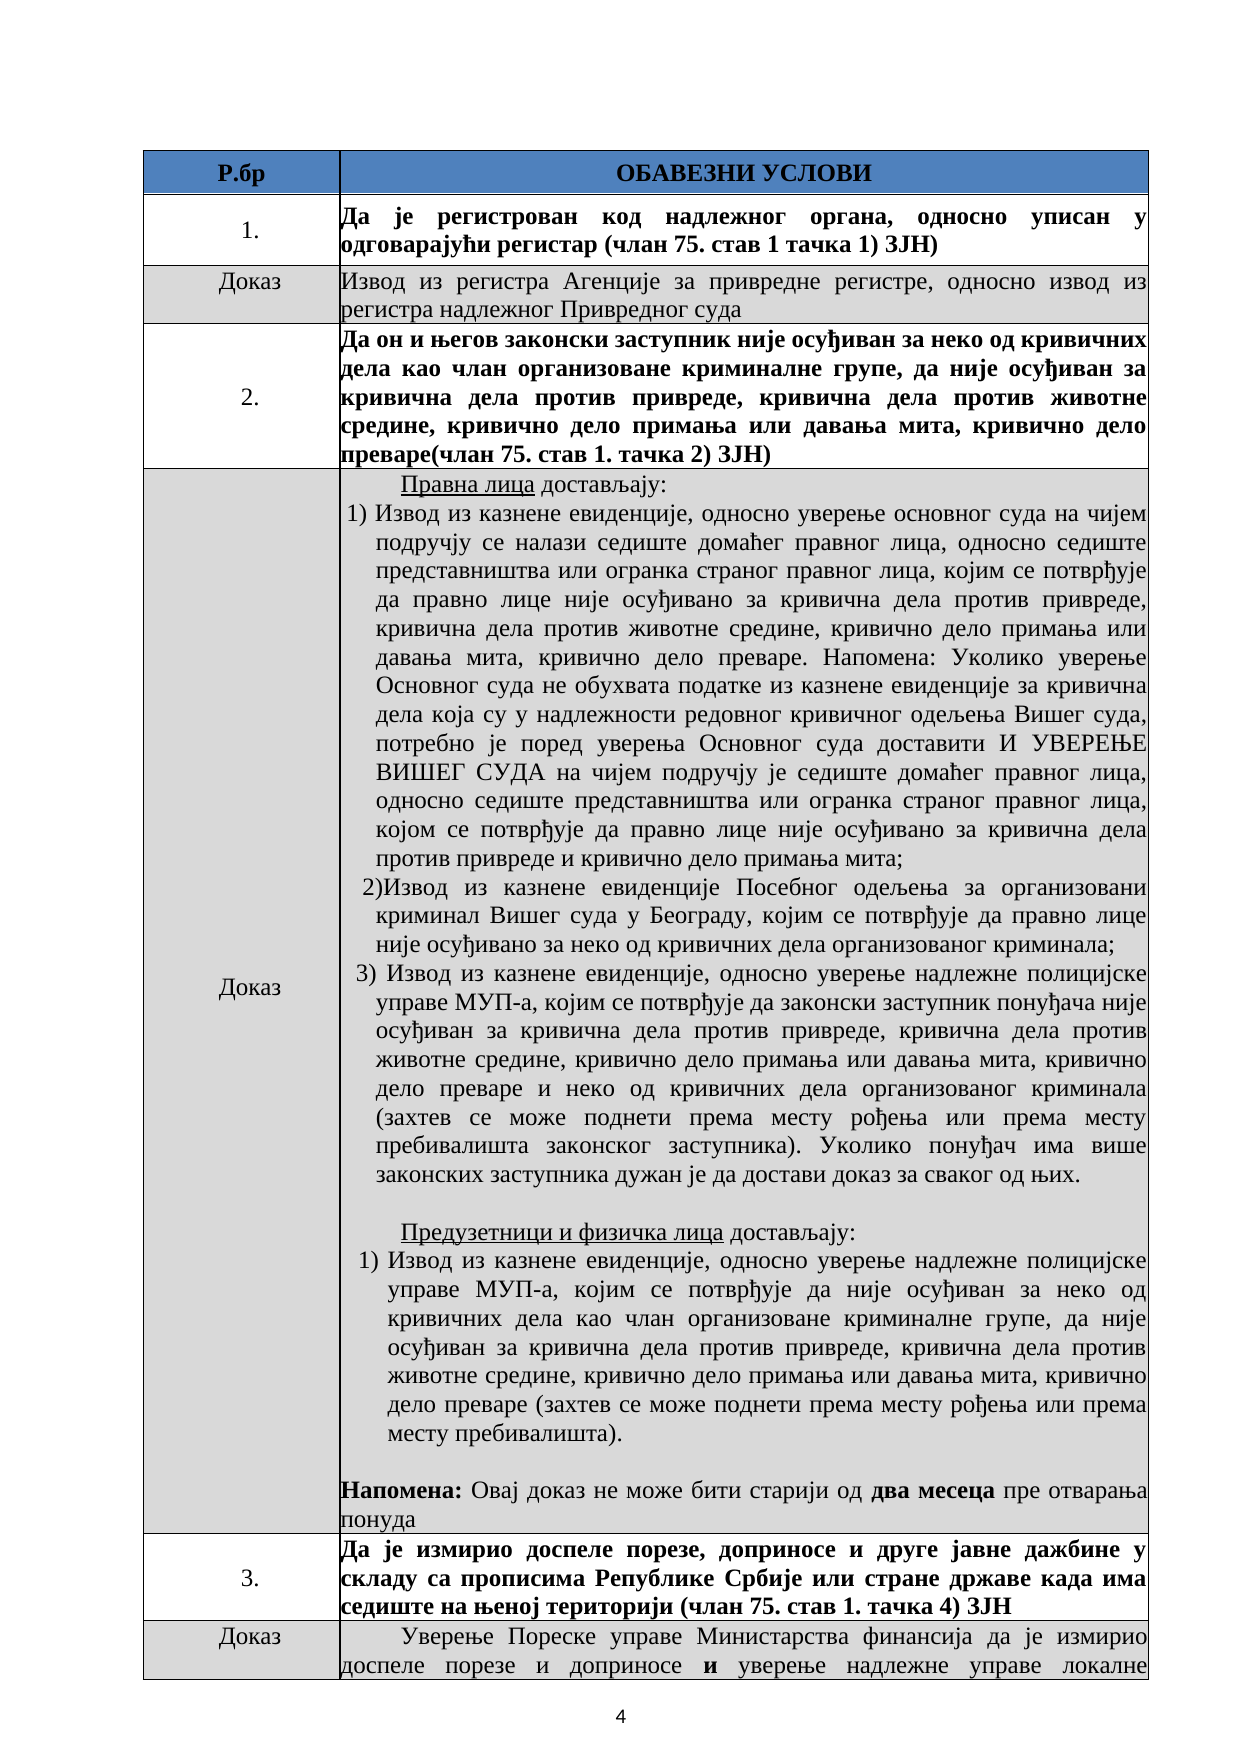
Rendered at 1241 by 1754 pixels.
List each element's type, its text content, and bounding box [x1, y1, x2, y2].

table_cell Доказ [144, 266, 339, 323]
table_cell Да је измирио доспеле порезе, доприносе и друге јавне дажбине у складу са прописима Републике Србије или стране државе када има седиште на њеној територији (члан 75. став 1. тачка 4) ЗЈН [341, 1534, 1148, 1620]
table_header Р.бр [144, 151, 339, 193]
table_cell Правна лица достављају: 1) Извод из казнене евиденције, односно уверењe основног суда на чијем подручју се налази седиште домаћег правног лица, односно седиште представништва или огранка страног правног лица, којим се потврђује да правно лице није осуђивано за кривична дела против привреде, кривична дела против животне средине, кривично дело примања или давања мита, кривично дело преваре. Напомена: Уколико уверење Основног суда не обухвата податке из казнене евиденције за кривична дела која су у надлежности редовног кривичног одељења Вишег суда, потребно је поред уверења Основног суда доставити И УВЕРЕЊЕ ВИШЕГ СУДА на чијем подручју је седиште домаћег правног лица, односно седиште представништва или огранка страног правног лица, којом се потврђује да правно лице није осуђивано за кривична дела против привреде и кривично дело примања мита; 2)Извод из казнене евиденције Посебног одељења за организовани криминал Вишег суда у Београду, којим се потврђује да правно лице није осуђивано за неко од кривичних дела организованог криминала; 3) Извод из казнене евиденције, односно уверење надлежне полицијске управе МУП-а, којим се потврђује да законски заступник понуђача није осуђиван за кривична дела против привреде, кривична дела против животне средине, кривично дело примања или давања мита, кривично дело преваре и неко од кривичних дела организованог криминала (захтев се може поднети према месту рођења или према месту пребивалишта законског заступника). Уколико понуђач има више законских заступника дужан је да достави доказ за сваког од њих. Предузетници и физичка лица достављају: Извод из казнене евиденције, односно уверење надлежне полицијске управе МУП-а, којим се потврђује да није осуђиван за неко од кривичних дела као члан организоване криминалне групе, да није осуђиван за кривична дела против привреде, кривична дела против животне средине, кривично дело примања или давања мита, кривично дело преваре (захтев се може поднети према месту рођења или према месту пребивалишта). Напомена: Овај доказ не може бити старији од два месеца пре отварања понуда [341, 469, 1148, 1533]
table_cell Доказ [144, 1621, 339, 1679]
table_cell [341, 1621, 1148, 1679]
table_cell Да је регистрован код надлежног органа, односно уписан у одговарајући регистар (члан 75. став 1 тачка 1) ЗЈН) [341, 195, 1148, 265]
table_cell 1. [144, 195, 339, 265]
table_cell Да он и његов законски заступник није осуђиван за неко од кривичних дела као члан организоване криминалне групе, да није осуђиван за кривична дела против привреде, кривична дела против животне средине, кривично дело примања или давања мита, кривично дело преваре(члан 75. став 1. тачка 2) ЗЈН) [341, 324, 1148, 468]
table_cell 3. [144, 1534, 339, 1620]
table_cell 2. [144, 324, 339, 468]
table_cell Извод из регистра Агенције за привредне регистре, односно извод из регистра надлежног Привредног суда [341, 266, 1148, 323]
table_cell Доказ [144, 469, 339, 1533]
table_header ОБАВЕЗНИ УСЛОВИ [341, 151, 1148, 193]
